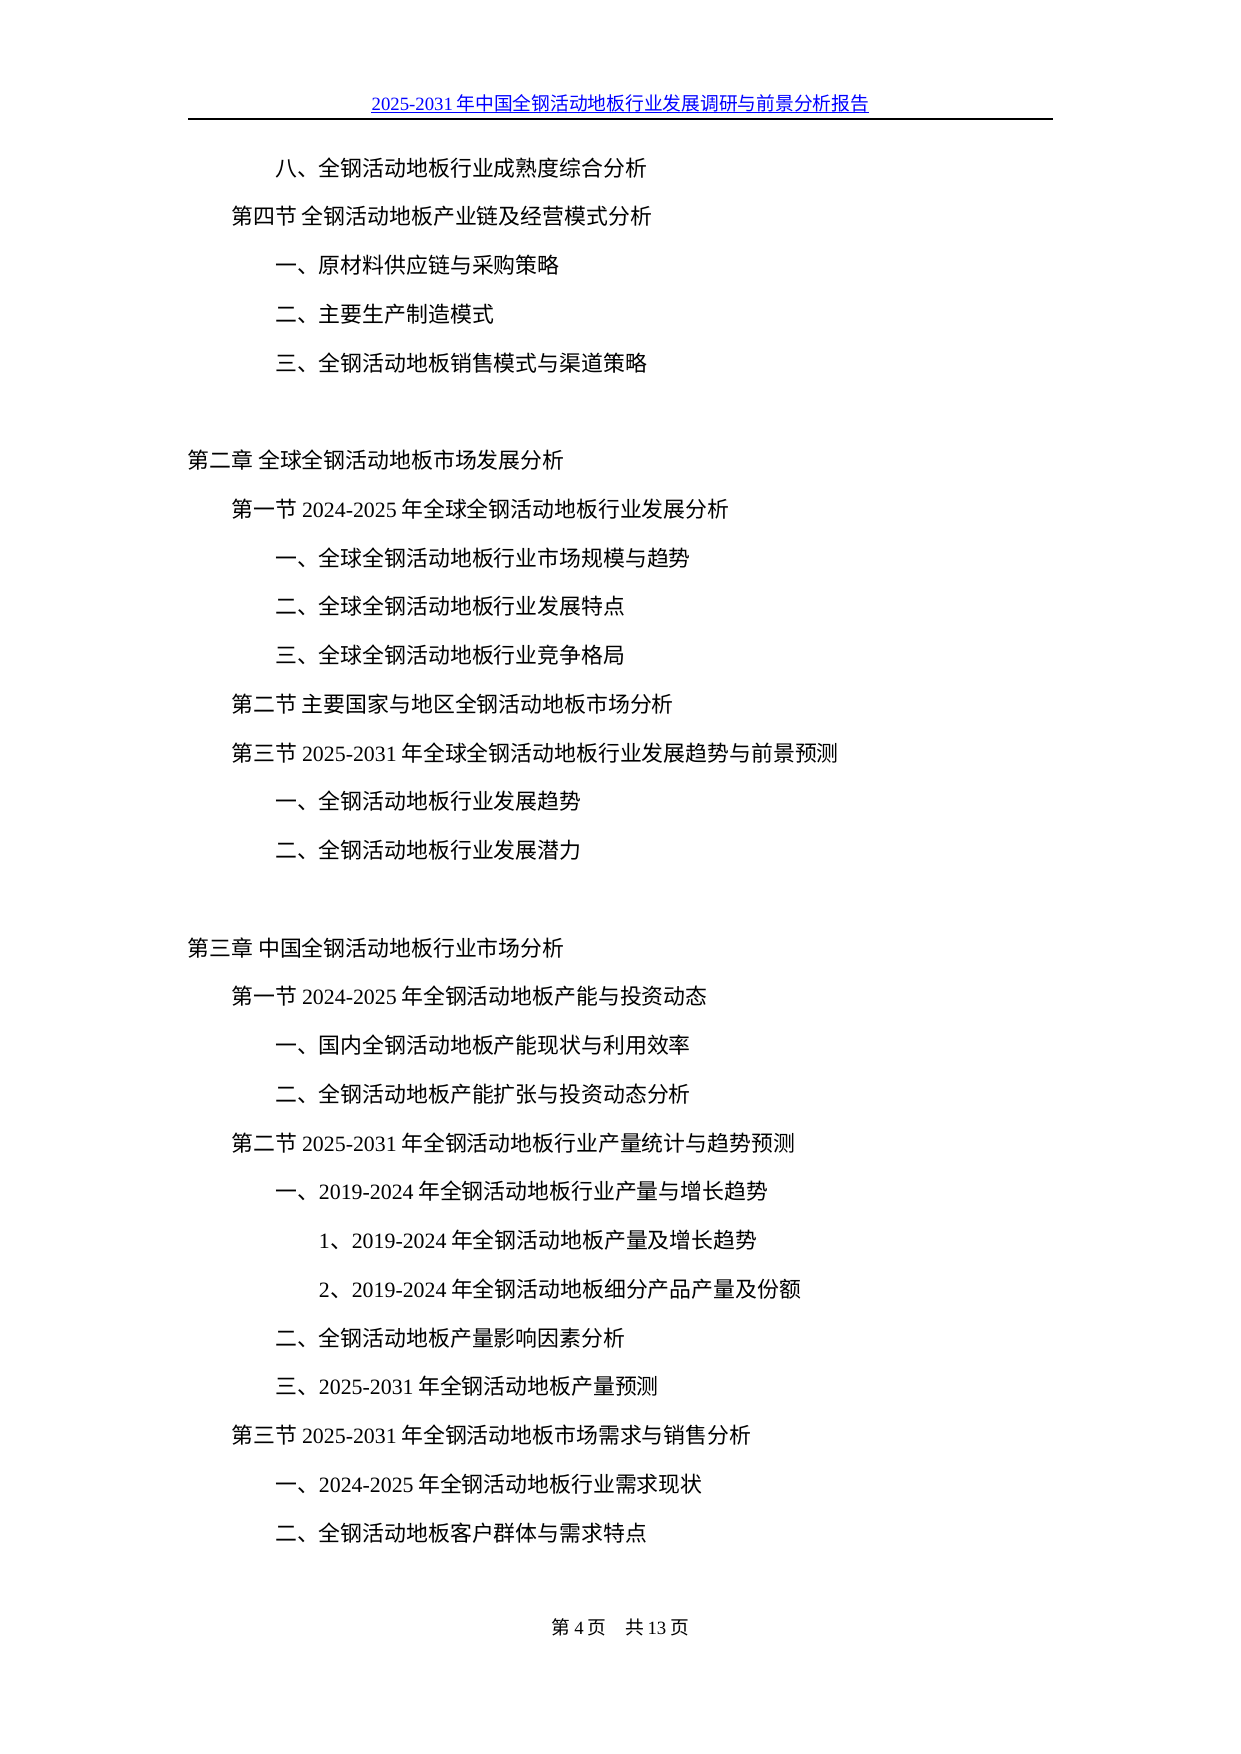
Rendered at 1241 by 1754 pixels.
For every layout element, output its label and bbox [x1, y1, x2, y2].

text [187, 150, 1053, 1548]
